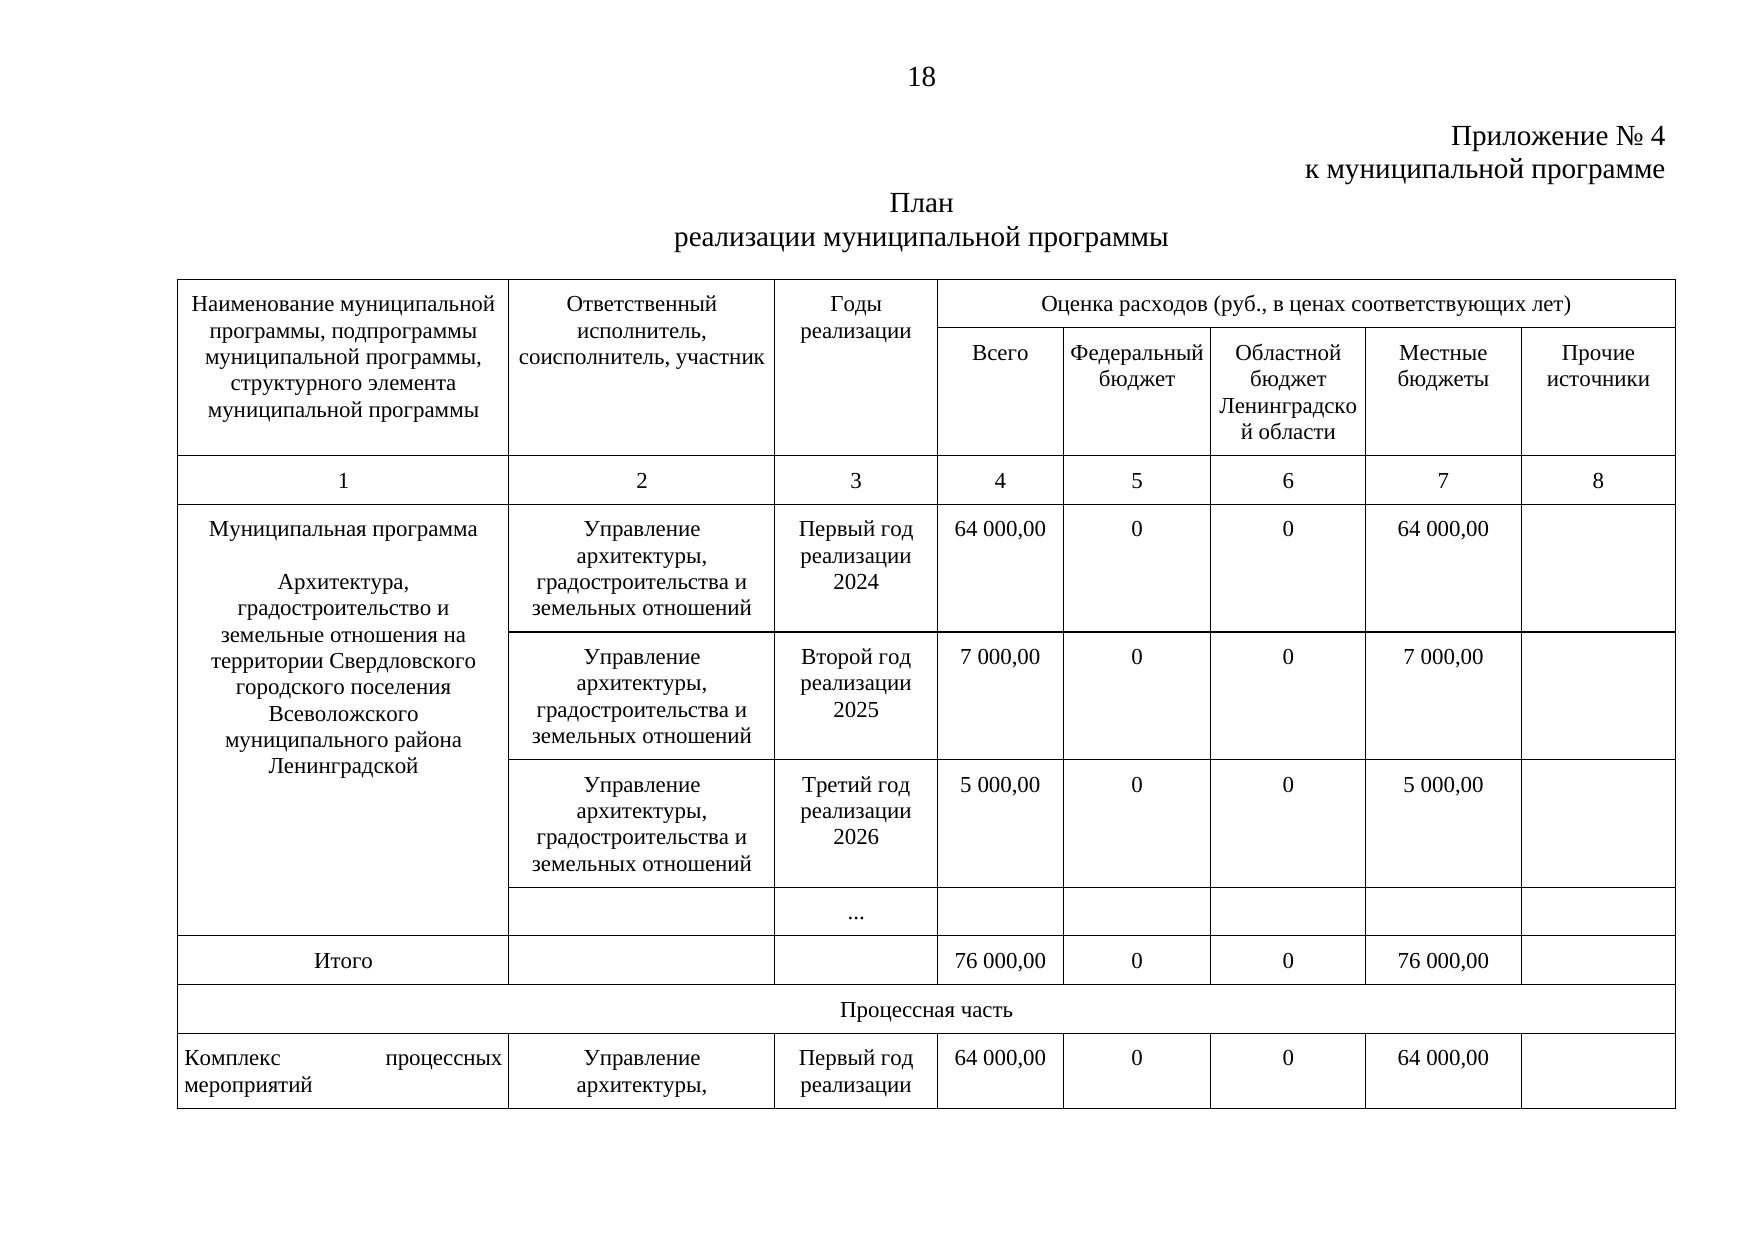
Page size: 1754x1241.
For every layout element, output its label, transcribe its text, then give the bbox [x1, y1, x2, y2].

text реализации муниципальной программы [177, 219, 1665, 252]
table_cell [1522, 1034, 1675, 1108]
table_cell Местные бюджеты [1366, 328, 1521, 455]
table_cell [1522, 760, 1675, 887]
table_cell Итого [178, 936, 508, 984]
table_cell Управление архитектуры, градостроительства и земельных отношений [509, 760, 774, 887]
table_cell [775, 936, 937, 984]
table_cell Муниципальная программа Архитектура, градостроительство и земельные отношения на территории Свердловского городского поселения Всеволожского муниципального района Ленинградской [178, 505, 508, 935]
table_cell 64 000,00 [1366, 1034, 1521, 1108]
table_cell [1211, 888, 1365, 935]
table_cell 0 [1211, 505, 1365, 631]
table_cell 0 [1211, 936, 1365, 984]
table_header Ответственный исполнитель, соисполнитель, участник [509, 280, 774, 455]
table_cell 0 [1064, 760, 1210, 887]
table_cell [775, 1034, 937, 1108]
table_cell Всего [938, 328, 1063, 455]
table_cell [509, 1034, 774, 1108]
table_cell Федеральный бюджет [1064, 328, 1210, 455]
table_cell 0 [1211, 760, 1365, 887]
table_cell [1522, 936, 1675, 984]
table_cell 76 000,00 [938, 936, 1063, 984]
table_cell 3 [775, 456, 937, 504]
table_header Наименование муниципальной программы, подпрограммы муниципальной программы, структурного элемента муниципальной программы [178, 280, 508, 455]
table_cell ... [775, 888, 937, 935]
table_cell [1522, 888, 1675, 935]
table_cell 64 000,00 [938, 1034, 1063, 1108]
table_cell [509, 888, 774, 935]
table_cell 7 000,00 [1366, 633, 1521, 759]
table_cell 64 000,00 [938, 505, 1063, 631]
table_cell 5 000,00 [1366, 760, 1521, 887]
table_cell [1366, 888, 1521, 935]
table_cell Первый год реализации 2024 [775, 505, 937, 631]
text Приложение № 4 [177, 118, 1665, 152]
table_cell 1 [178, 456, 508, 504]
text к муниципальной программе [177, 152, 1665, 185]
table_cell Управление архитектуры, градостроительства и земельных отношений [509, 633, 774, 759]
table_cell 76 000,00 [1366, 936, 1521, 984]
table_cell 0 [1064, 505, 1210, 631]
table_cell 5 000,00 [938, 760, 1063, 887]
table_cell 7 000,00 [938, 633, 1063, 759]
table_cell 6 [1211, 456, 1365, 504]
table_cell 0 [1064, 1034, 1210, 1108]
table_cell Прочие источники [1522, 328, 1675, 455]
table_cell 64 000,00 [1366, 505, 1521, 631]
table_cell 4 [938, 456, 1063, 504]
table_cell [1064, 888, 1210, 935]
table_header Оценка расходов (руб., в ценах соответствующих лет) [938, 280, 1675, 327]
table_cell 2 [509, 456, 774, 504]
table_cell 0 [1211, 1034, 1365, 1108]
table_cell 5 [1064, 456, 1210, 504]
text План [177, 185, 1665, 219]
table_cell [1522, 505, 1675, 631]
table_cell [1522, 633, 1675, 759]
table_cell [178, 1034, 508, 1108]
table_cell 7 [1366, 456, 1521, 504]
table_cell 8 [1522, 456, 1675, 504]
table_cell Третий год реализации 2026 [775, 760, 937, 887]
table_cell Процессная часть [178, 985, 1675, 1033]
table_cell Управление архитектуры, градостроительства и земельных отношений [509, 505, 774, 631]
table_header Годы реализации [775, 280, 937, 455]
table_cell [509, 936, 774, 984]
table_cell 0 [1211, 633, 1365, 759]
table_cell 0 [1064, 936, 1210, 984]
table_cell Второй год реализации 2025 [775, 633, 937, 759]
table_cell [938, 888, 1063, 935]
table_cell Областной бюджет Ленинградской области [1211, 328, 1365, 455]
table_cell 0 [1064, 633, 1210, 759]
